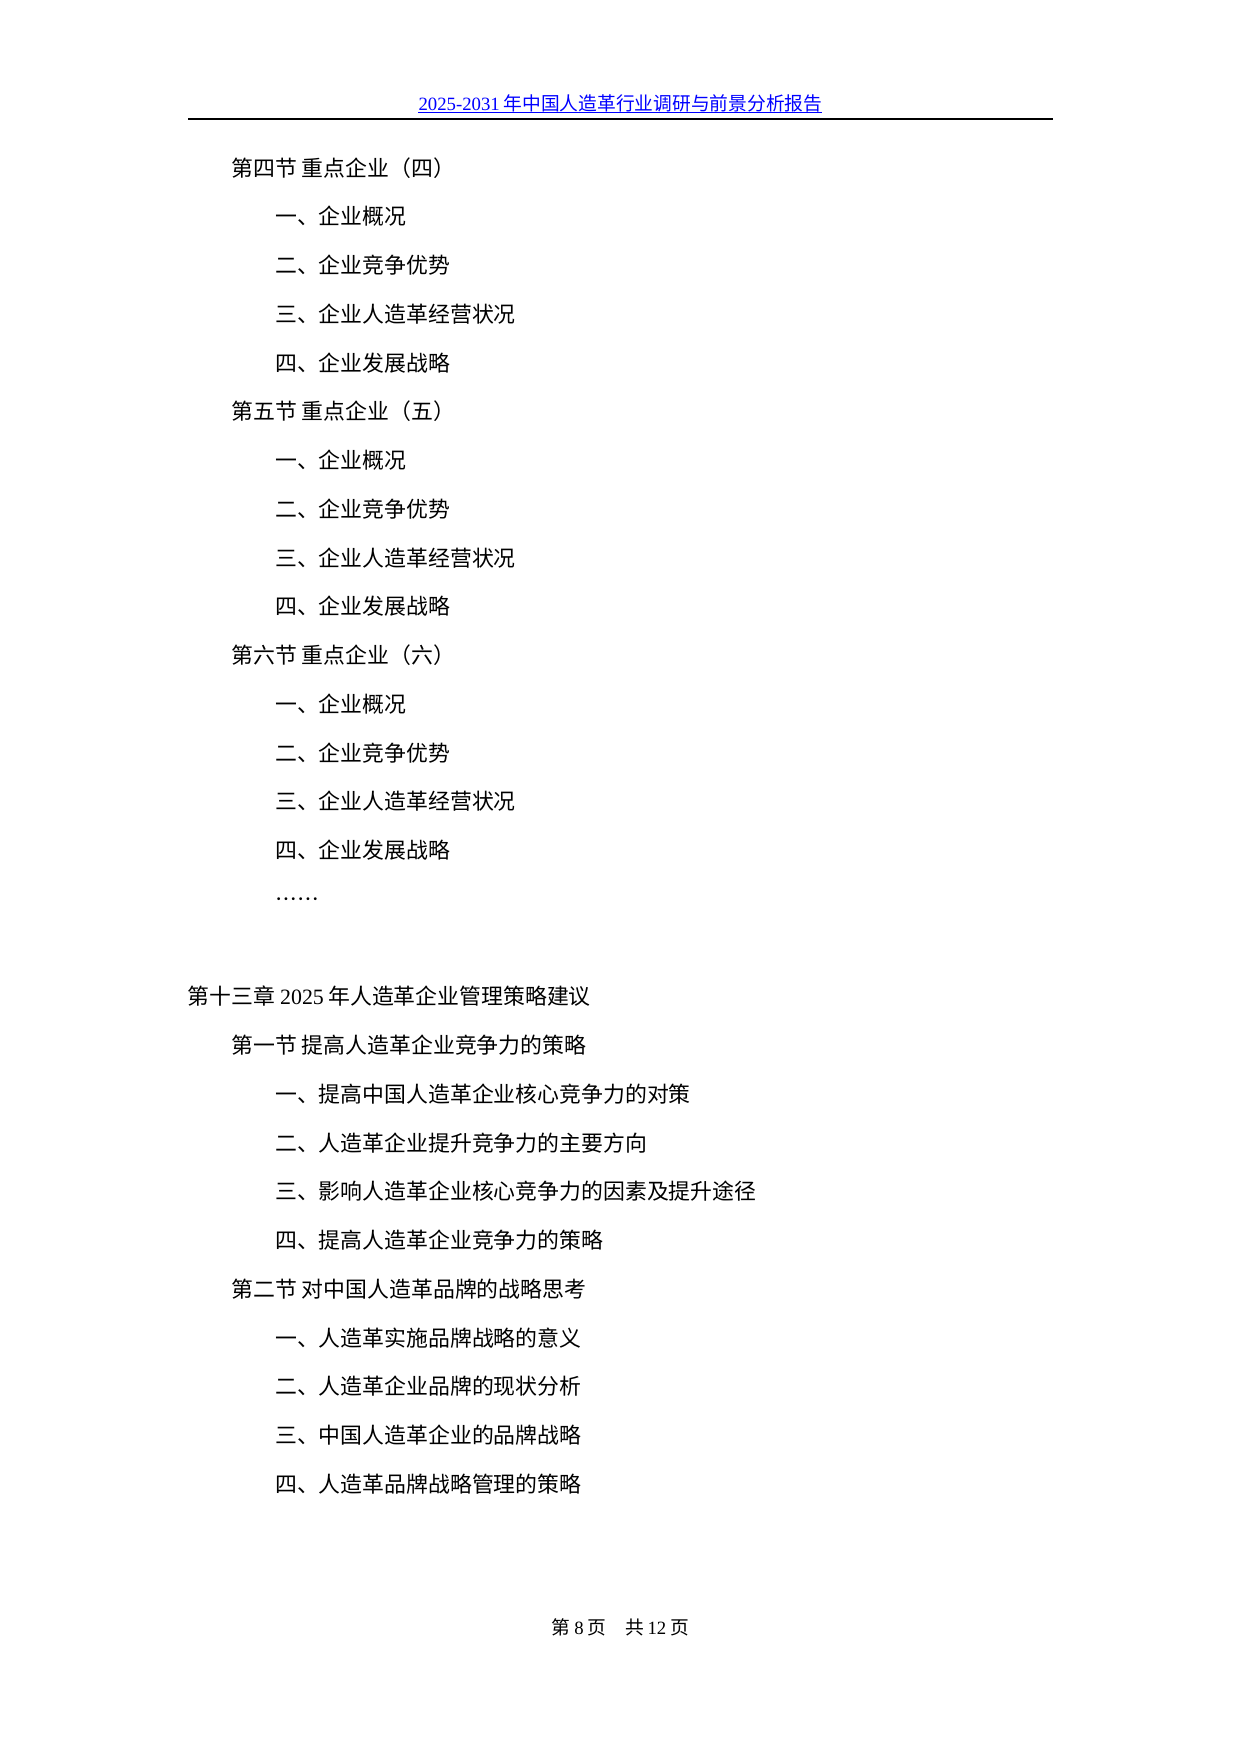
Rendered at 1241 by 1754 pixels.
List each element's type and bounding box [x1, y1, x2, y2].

text [187, 150, 1053, 1499]
